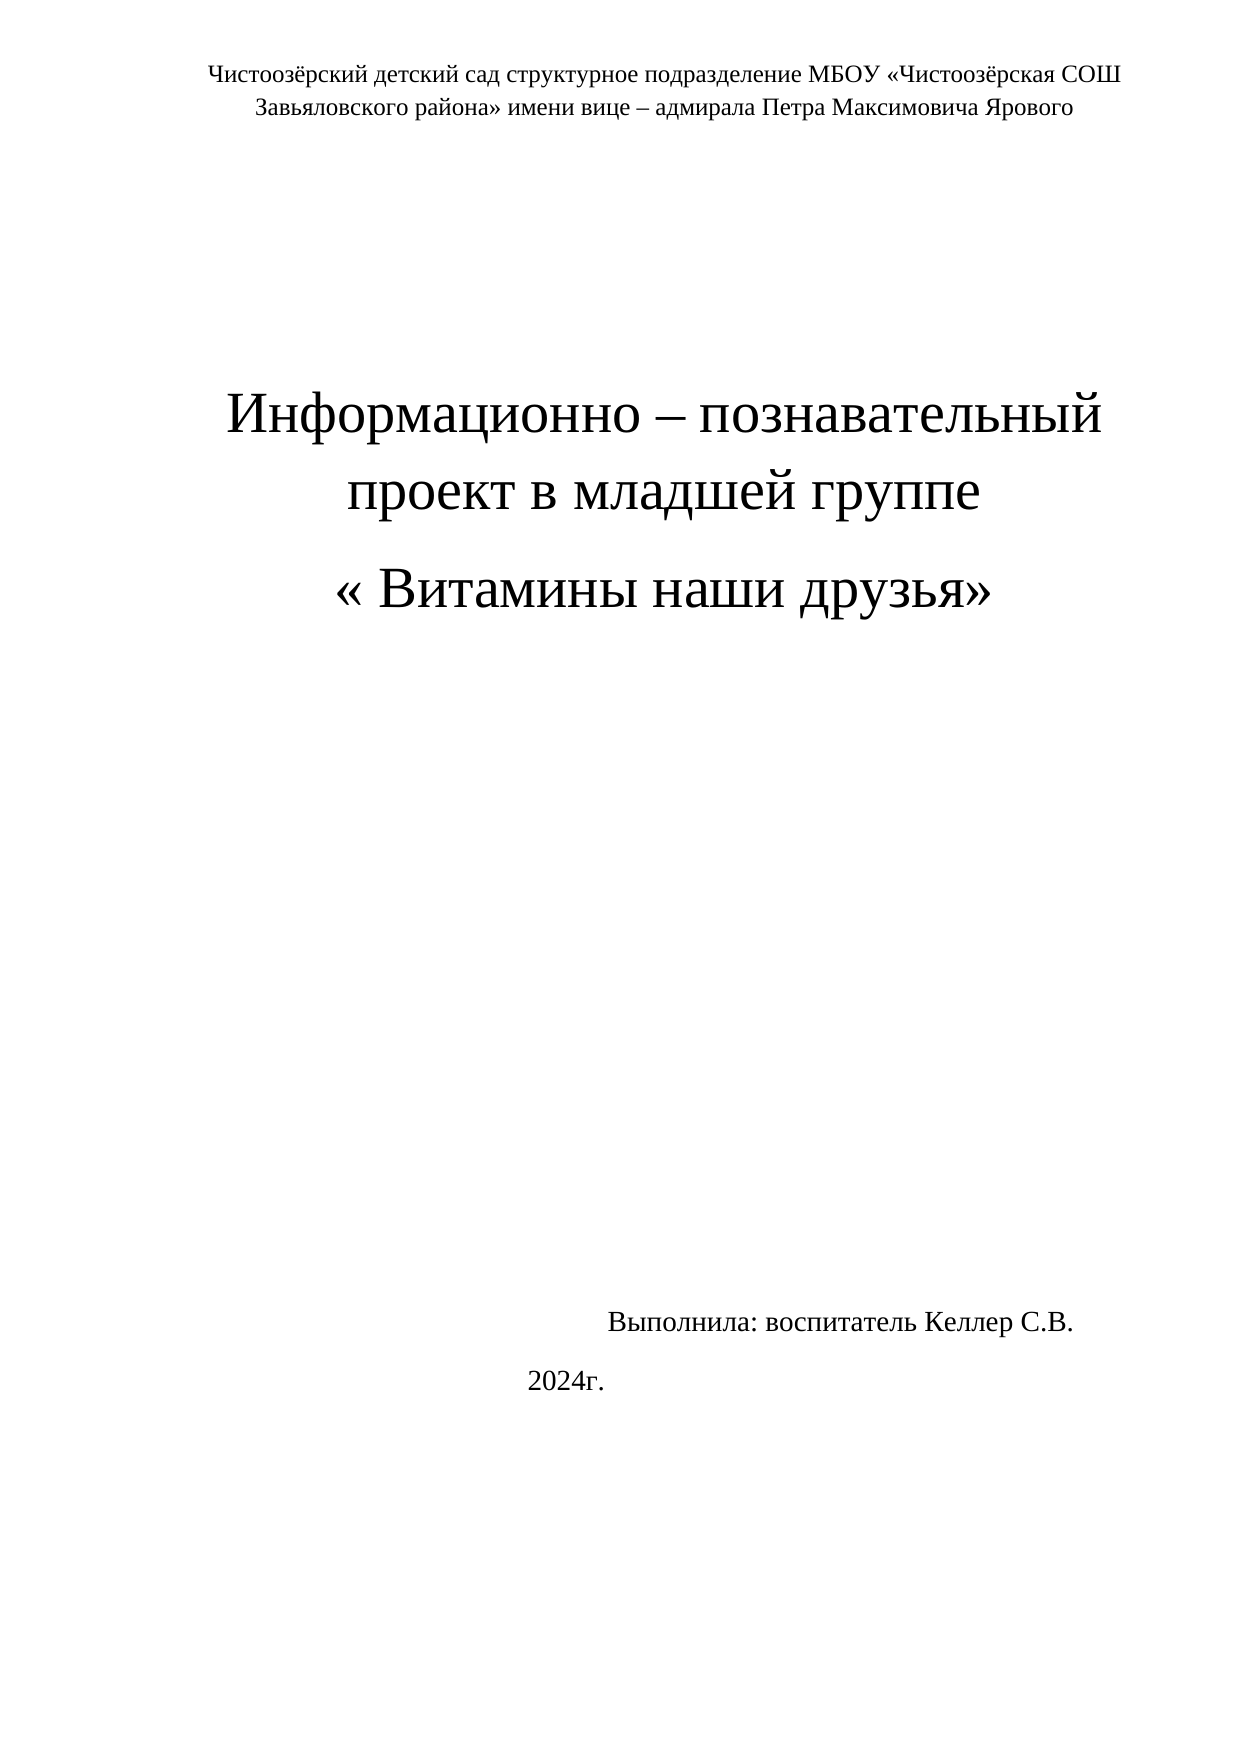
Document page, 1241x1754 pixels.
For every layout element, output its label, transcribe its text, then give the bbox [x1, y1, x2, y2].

text « Витамины наши друзья» [177, 553, 1152, 620]
text 2024г. [177, 1363, 1152, 1397]
text Информационно – познавательный проект в младшей группе [177, 378, 1152, 522]
text Выполнила: воспитатель Келлер С.В. [177, 1304, 1152, 1338]
text Чистоозёрский детский сад структурное подразделение МБОУ «Чистоозёрская СОШ Завьяловского района» имени вице – адмирала Петра Максимовича Ярового [177, 59, 1152, 121]
